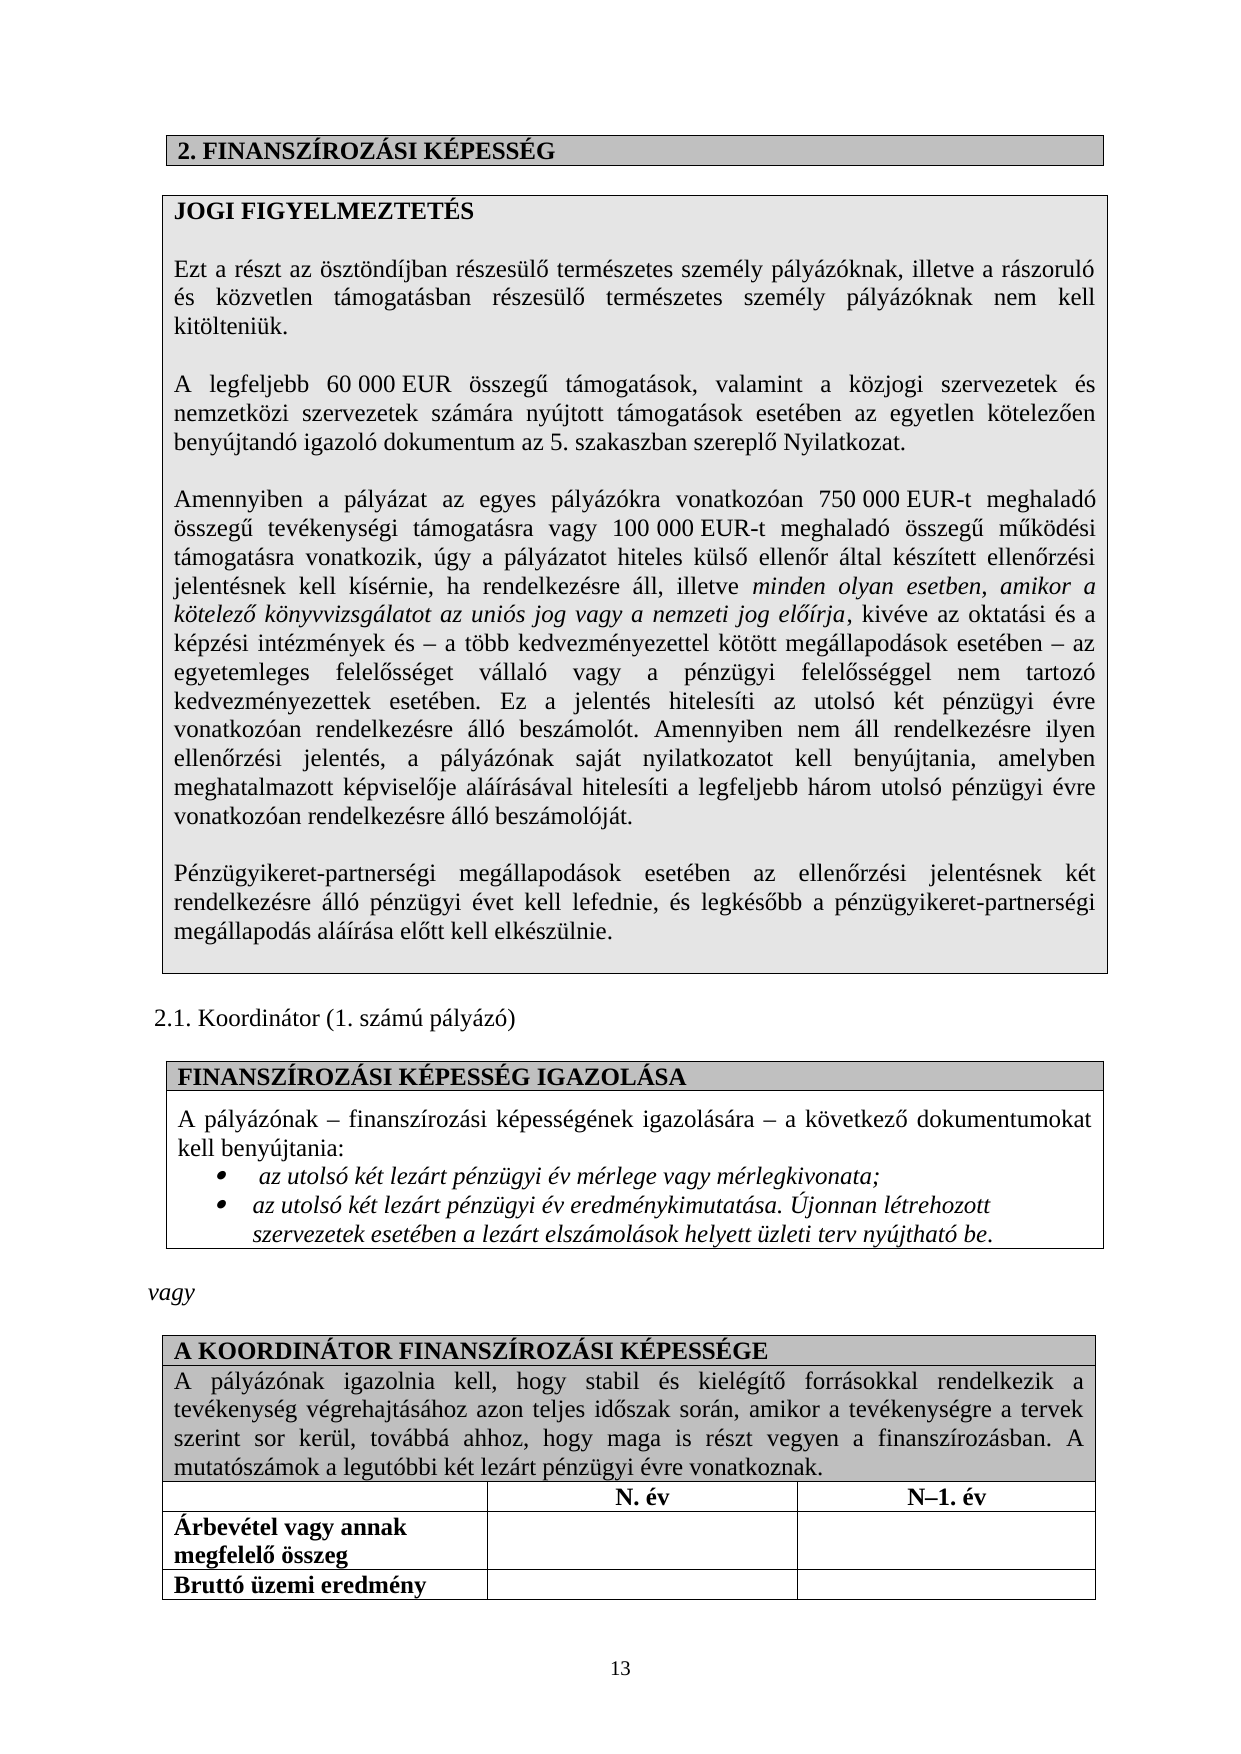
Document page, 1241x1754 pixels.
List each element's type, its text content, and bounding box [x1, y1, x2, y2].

table_cell Bruttó üzemi eredmény [163, 1570, 487, 1599]
table_header A KOORDINÁTOR FINANSZÍROZÁSI KÉPESSÉGE [163, 1336, 1095, 1365]
text vagy [148, 1277, 1092, 1306]
table_cell [488, 1570, 797, 1599]
table_header 2. FINANSZÍROZÁSI KÉPESSÉG [167, 136, 1103, 165]
table_cell N–1. év [798, 1482, 1095, 1511]
table_cell [488, 1512, 797, 1569]
table_cell N. év [488, 1482, 797, 1511]
table_cell Árbevétel vagy annak megfelelő összeg [163, 1512, 487, 1569]
table_cell [163, 1482, 487, 1511]
table_cell A pályázónak igazolnia kell, hogy stabil és kielégítő forrásokkal rendelkezik a tevékenység végrehajtásához azon teljes időszak során, amikor a tevékenységre a tervek szerint sor kerül, továbbá ahhoz, hogy maga is részt vegyen a finanszírozásban. A mutatószámok a legutóbbi két lezárt pénzügyi évre vonatkoznak. [163, 1366, 1095, 1481]
table_header FINANSZÍROZÁSI KÉPESSÉG IGAZOLÁSA [167, 1062, 1103, 1090]
text 2.1. Koordinátor (1. számú pályázó) [148, 1003, 1092, 1032]
table_cell [798, 1570, 1095, 1599]
table_cell [798, 1512, 1095, 1569]
table_header JOGI FIGYELMEZTETÉS Ezt a részt az ösztöndíjban részesülő természetes személy pályázóknak, illetve a rászoruló és közvetlen támogatásban részesülő természetes személy pályázóknak nem kell kitölteniük. A legfeljebb 60 000 EUR összegű támogatások, valamint a közjogi szervezetek és nemzetközi szervezetek számára nyújtott támogatások esetében az egyetlen kötelezően benyújtandó igazoló dokumentum az 5. szakaszban szereplő Nyilatkozat. Amennyiben a pályázat az egyes pályázókra vonatkozóan 750 000 EUR-t meghaladó összegű tevékenységi támogatásra vagy 100 000 EUR-t meghaladó összegű működési támogatásra vonatkozik, úgy a pályázatot hiteles külső ellenőr által készített ellenőrzési jelentésnek kell kísérnie, ha rendelkezésre áll, illetve minden olyan esetben, amikor a kötelező könyvvizsgálatot az uniós jog vagy a nemzeti jog előírja, kivéve az oktatási és a képzési intézmények és – a több kedvezményezettel kötött megállapodások esetében – az egyetemleges felelősséget vállaló vagy a pénzügyi felelősséggel nem tartozó kedvezményezettek esetében. Ez a jelentés hitelesíti az utolsó két pénzügyi évre vonatkozóan rendelkezésre álló beszámolót. Amennyiben nem áll rendelkezésre ilyen ellenőrzési jelentés, a pályázónak saját nyilatkozatot kell benyújtania, amelyben meghatalmazott képviselője aláírásával hitelesíti a legfeljebb három utolsó pénzügyi évre vonatkozóan rendelkezésre álló beszámolóját. Pénzügyikeret-partnerségi megállapodások esetében az ellenőrzési jelentésnek két rendelkezésre álló pénzügyi évet kell lefednie, és legkésőbb a pénzügyikeret-partnerségi megállapodás aláírása előtt kell elkészülnie. [163, 196, 1107, 973]
